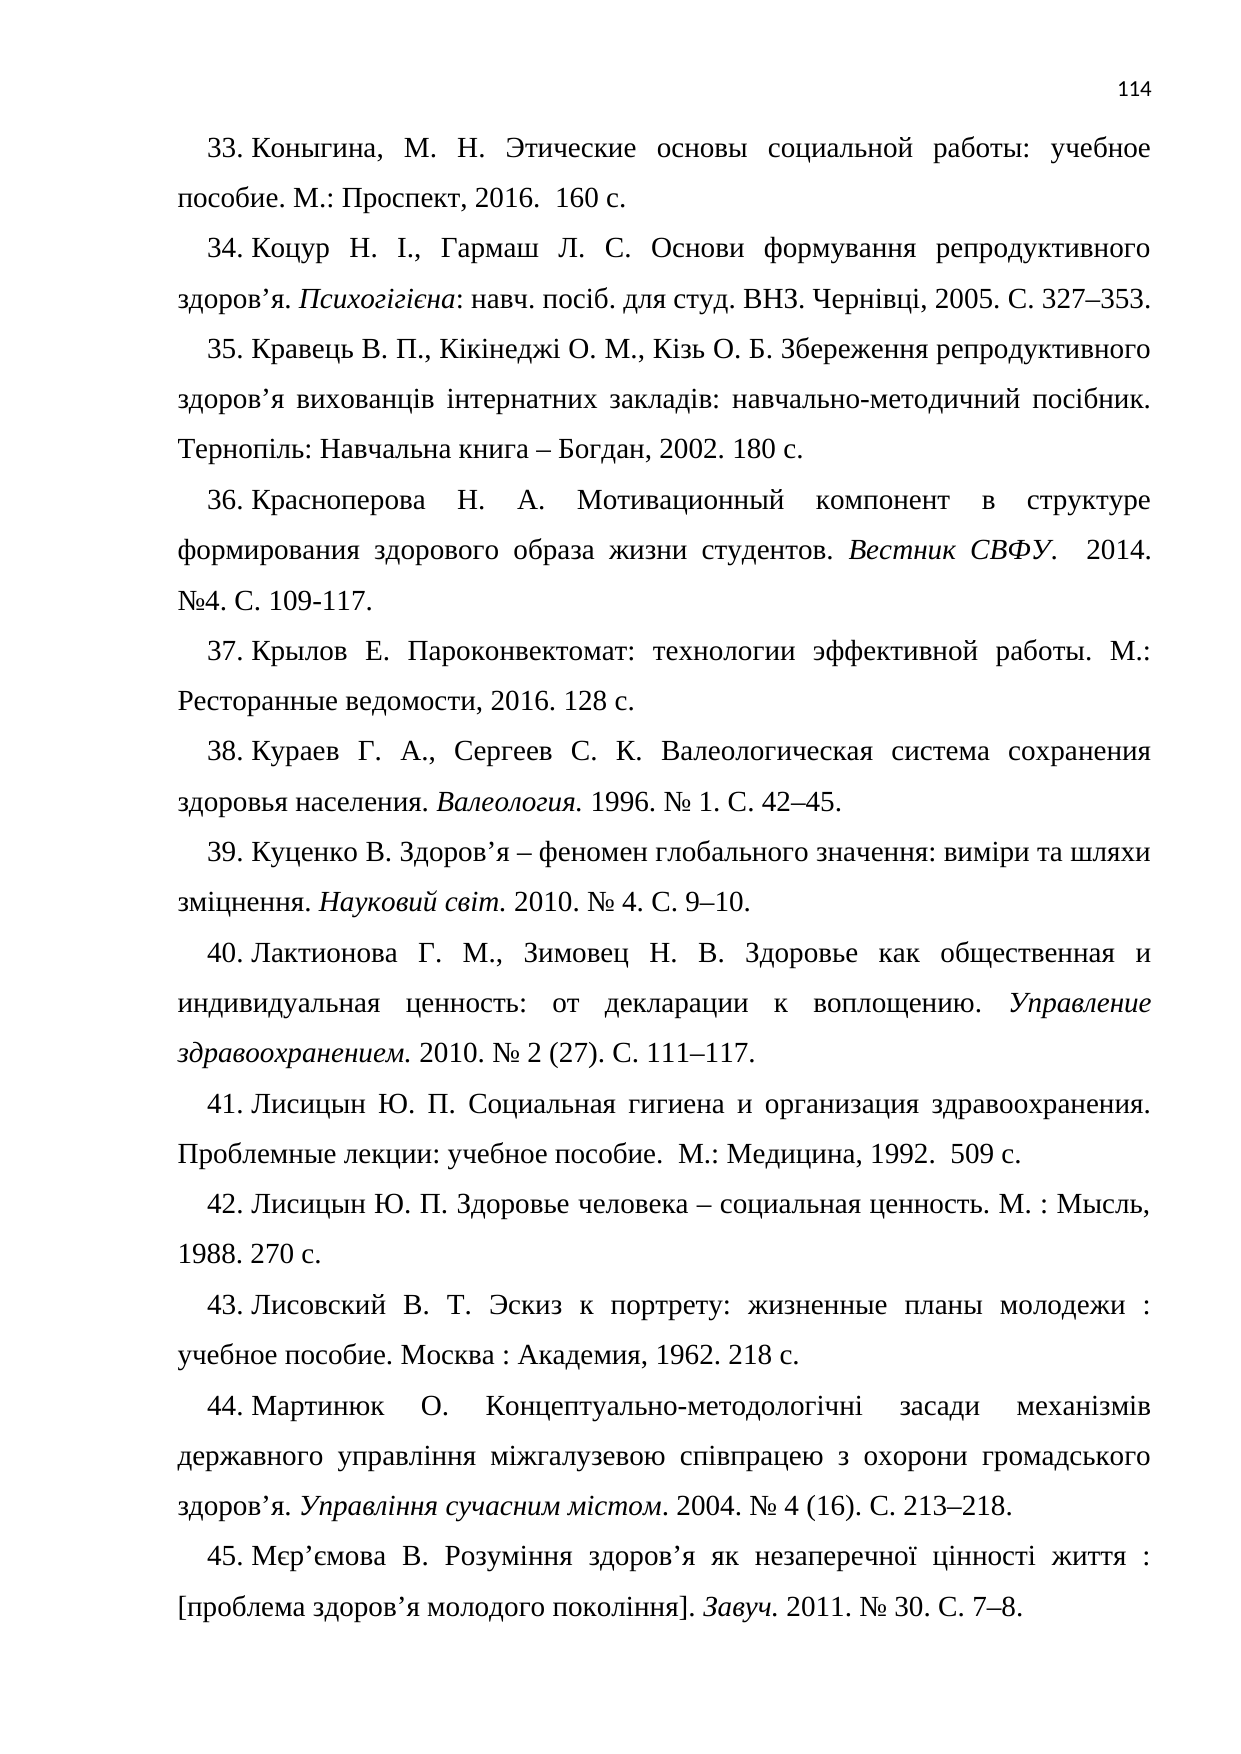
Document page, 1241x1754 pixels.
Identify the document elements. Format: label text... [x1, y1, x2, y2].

list Лисицын Ю. П. Социальная гигиена и организация здравоохранения. Проблемные лекции: учебное пособие. М.: Медицина, 1992. 509 с. [177, 1086, 1152, 1169]
list Лактионова Г. М., Зимовец Н. В. Здоровье как общественная и индивидуальная ценность: от декларации к воплощению. Управление здравоохранением. 2010. № 2 (27). С. 111–117. [177, 935, 1152, 1069]
list Красноперова Н. А. Мотивационный компонент в структуре формирования здорового образа жизни студентов. Вестник СВФУ. 2014. №4. С. 109-117. [177, 482, 1152, 616]
list Мартинюк О. Концептуально-методологічні засади механізмів державного управління міжгалузевою співпрацею з охорони громадського здоров’я. Управління сучасним містом. 2004. № 4 (16). С. 213–218. [177, 1388, 1152, 1522]
list Кравець В. П., Кікінеджі О. М., Кізь О. Б. Збереження репродуктивного здоров’я вихованців інтернатних закладів: навчально-методичний посібник. Тернопіль: Навчальна книга – Богдан, 2002. 180 с. [177, 331, 1152, 465]
list Кураев Г. А., Сергеев С. К. Валеологическая система сохранения здоровья населения. Валеология. 1996. № 1. С. 42–45. [177, 733, 1152, 817]
list Куценко В. Здоров’я – феномен глобального значення: виміри та шляхи зміцнення. Науковий світ. 2010. № 4. С. 9–10. [177, 834, 1152, 918]
list Мєр’ємова В. Розуміння здоров’я як незаперечної цінності життя : [проблема здоров’я молодого покоління]. Завуч. 2011. № 30. С. 7–8. [177, 1538, 1152, 1622]
list Крылов Е. Пароконвектомат: технологии эффективной работы. М.: Ресторанные ведомости, 2016. 128 c. [177, 633, 1152, 717]
list Коцур Н. І., Гармаш Л. С. Основи формування репродуктивного здоров’я. Психогігієна: навч. посіб. для студ. ВНЗ. Чернівці, 2005. С. 327–353. [177, 230, 1152, 314]
list Лисицын Ю. П. Здоровье человека – социальная ценность. М. : Мысль, 1988. 270 с. [177, 1186, 1152, 1270]
list Лисовский В. Т. Эскиз к портрету: жизненные планы молодежи : учебное пособие. Москва : Академия, 1962. 218 с. [177, 1287, 1152, 1371]
list Коныгина, М. Н. Этические основы социальной работы: учебное пособие. М.: Проспект, 2016. 160 c. [177, 130, 1152, 214]
